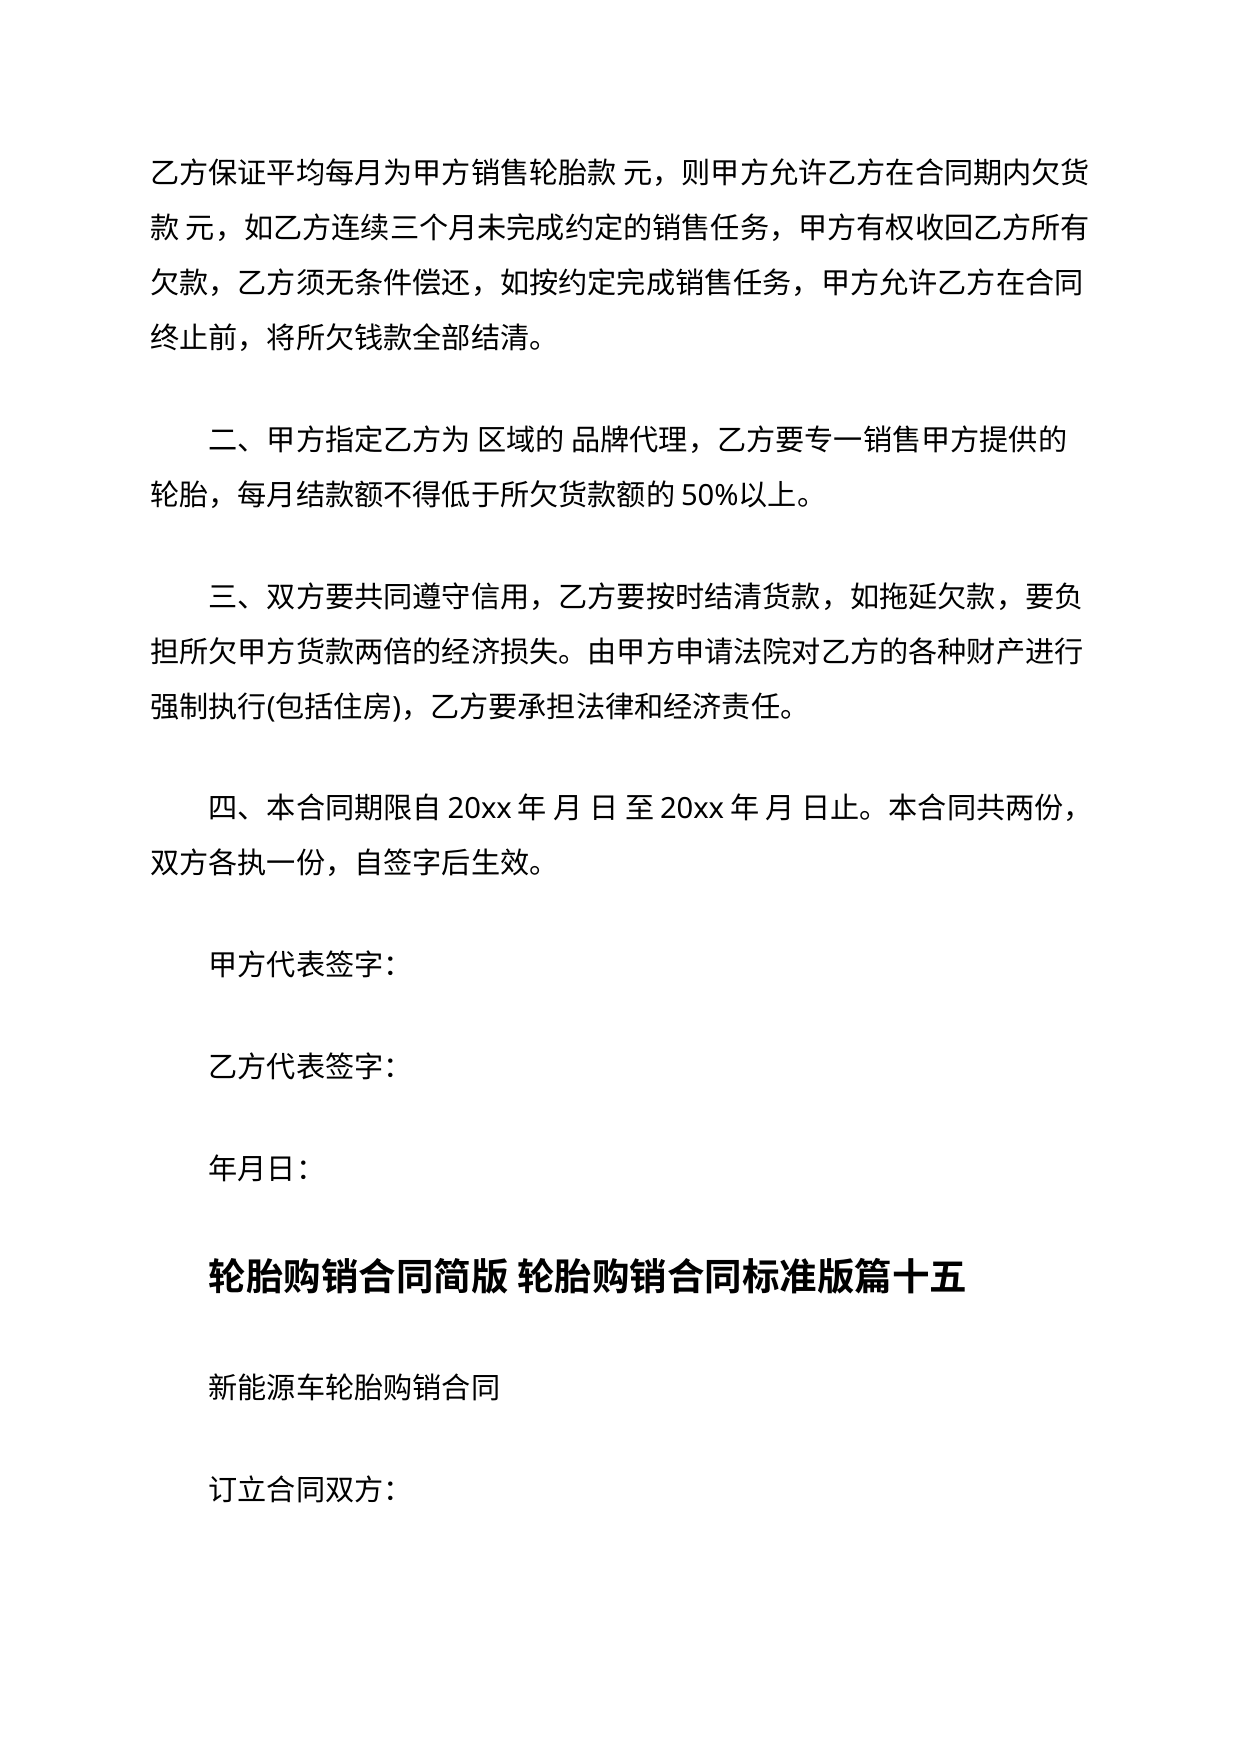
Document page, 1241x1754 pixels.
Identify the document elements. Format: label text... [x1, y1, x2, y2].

text 四、本合同期限自20xx年 月 日 至20xx年 月 日止。本合同共两份，双方各执一份，自签字后生效。 [150, 785, 1090, 882]
text 新能源车轮胎购销合同 [150, 1364, 1090, 1407]
text 乙方代表签字： [150, 1044, 1090, 1086]
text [150, 150, 1090, 357]
text 轮胎购销合同简版 轮胎购销合同标准版篇十五 [150, 1247, 1090, 1301]
text 三、双方要共同遵守信用，乙方要按时结清货款，如拖延欠款，要负担所欠甲方货款两倍的经济损失。由甲方申请法院对乙方的各种财产进行强制执行(包括住房)，乙方要承担法律和经济责任。 [150, 573, 1090, 726]
text 二、甲方指定乙方为 区域的 品牌代理，乙方要专一销售甲方提供的轮胎，每月结款额不得低于所欠货款额的50%以上。 [150, 416, 1090, 514]
text 甲方代表签字： [150, 942, 1090, 984]
text 订立合同双方： [150, 1466, 1090, 1509]
text 年月日： [150, 1145, 1090, 1188]
